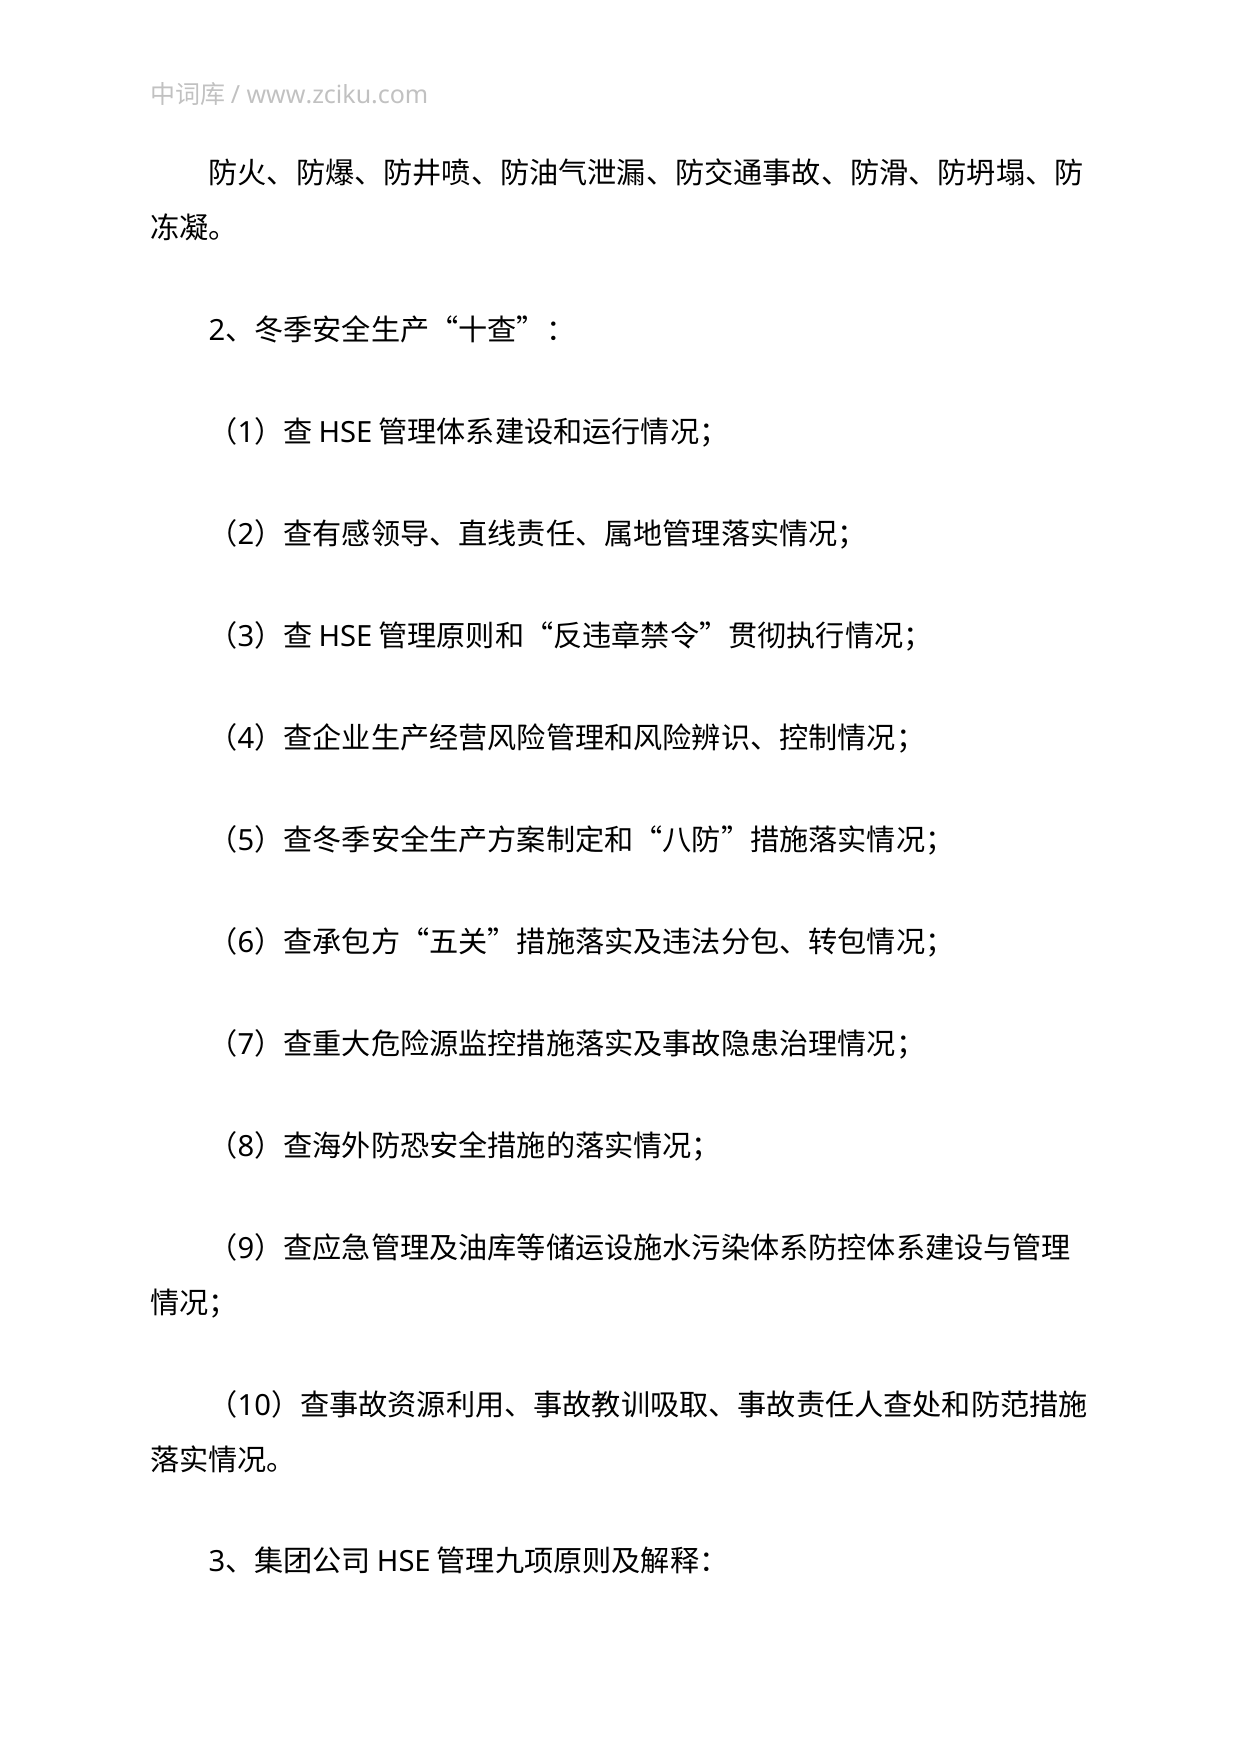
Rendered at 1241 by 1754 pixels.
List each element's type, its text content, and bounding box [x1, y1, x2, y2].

text （7）查重大危险源监控措施落实及事故隐患治理情况； [150, 1021, 1090, 1063]
text （6）查承包方“五关”措施落实及违法分包、转包情况； [150, 918, 1090, 961]
text （5）查冬季安全生产方案制定和“八防”措施落实情况； [150, 817, 1090, 859]
text 3、集团公司HSE管理九项原则及解释： [150, 1538, 1090, 1580]
text （10）查事故资源利用、事故教训吸取、事故责任人查处和防范措施落实情况。 [150, 1381, 1090, 1478]
text 防火、防爆、防井喷、防油气泄漏、防交通事故、防滑、防坍塌、防冻凝。 [150, 150, 1090, 247]
text （2）查有感领导、直线责任、属地管理落实情况； [150, 511, 1090, 553]
text （4）查企业生产经营风险管理和风险辨识、控制情况； [150, 714, 1090, 757]
text 2、冬季安全生产“十查”： [150, 307, 1090, 349]
text （1）查HSE管理体系建设和运行情况； [150, 409, 1090, 451]
text （8）查海外防恐安全措施的落实情况； [150, 1122, 1090, 1165]
text （3）查HSE管理原则和“反违章禁令”贯彻执行情况； [150, 613, 1090, 655]
text （9）查应急管理及油库等储运设施水污染体系防控体系建设与管理情况； [150, 1224, 1090, 1322]
